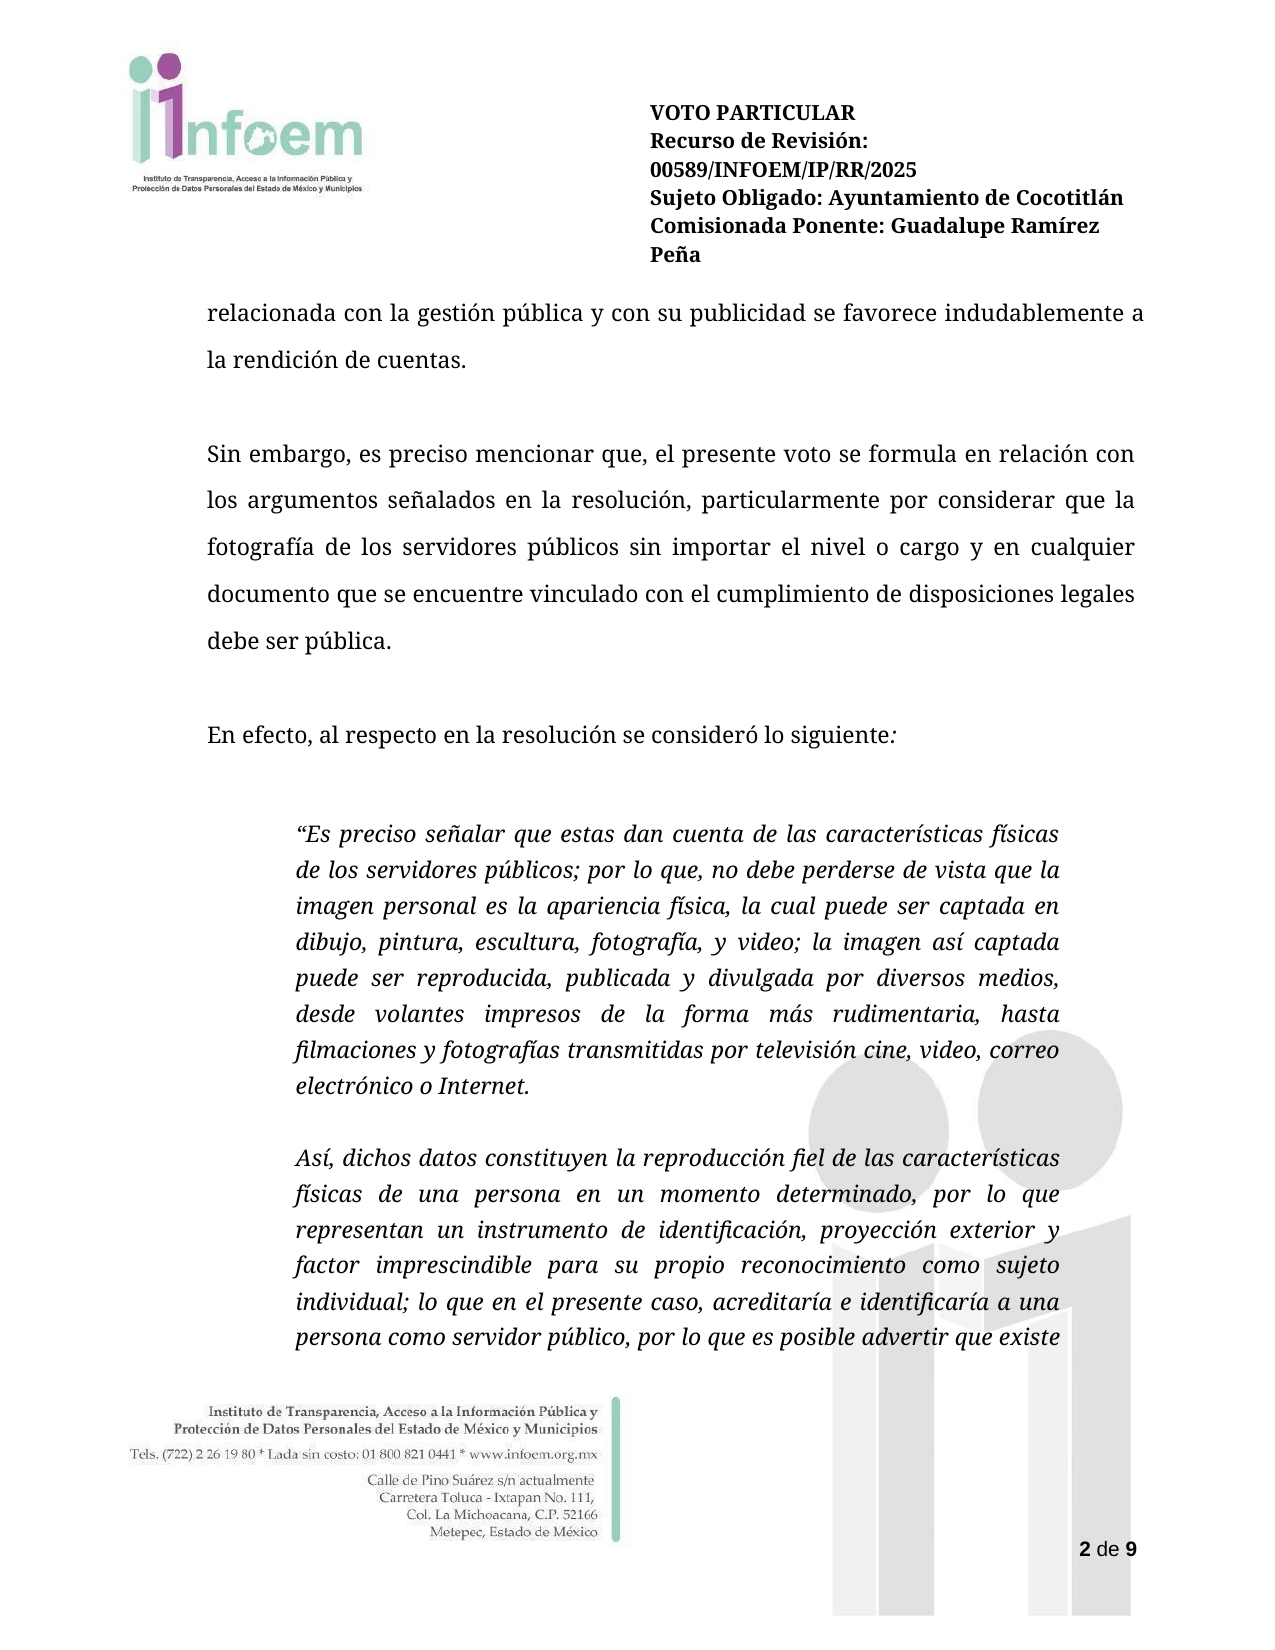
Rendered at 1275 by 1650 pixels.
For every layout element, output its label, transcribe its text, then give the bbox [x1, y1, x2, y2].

picture [14, 0, 1247, 1616]
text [207, 297, 1146, 375]
text “Es preciso señalar que estas dan cuenta de las características físicas de los servidores públicos; por lo que, no debe perderse de vista que la imagen personal es la apariencia física, la cual puede ser captada en dibujo, pintura, escultura, fotografía, y video; la imagen así captada puede ser reproducida, publicada y divulgada por diversos medios, desde volantes impresos de la forma más rudimentaria, hasta filmaciones y fotografías transmitidas por televisión cine, video, correo electrónico o Internet. [295, 818, 1063, 1101]
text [295, 1142, 1063, 1353]
text Sin embargo, es preciso mencionar que, el presente voto se formula en relación con los argumentos señalados en la resolución, particularmente por considerar que la fotografía de los servidores públicos sin importar el nivel o cargo y en cualquier documento que se encuentre vinculado con el cumplimiento de disposiciones legales debe ser pública. [207, 437, 1137, 656]
text En efecto, al respecto en la resolución se consideró lo siguiente: [207, 719, 1063, 750]
